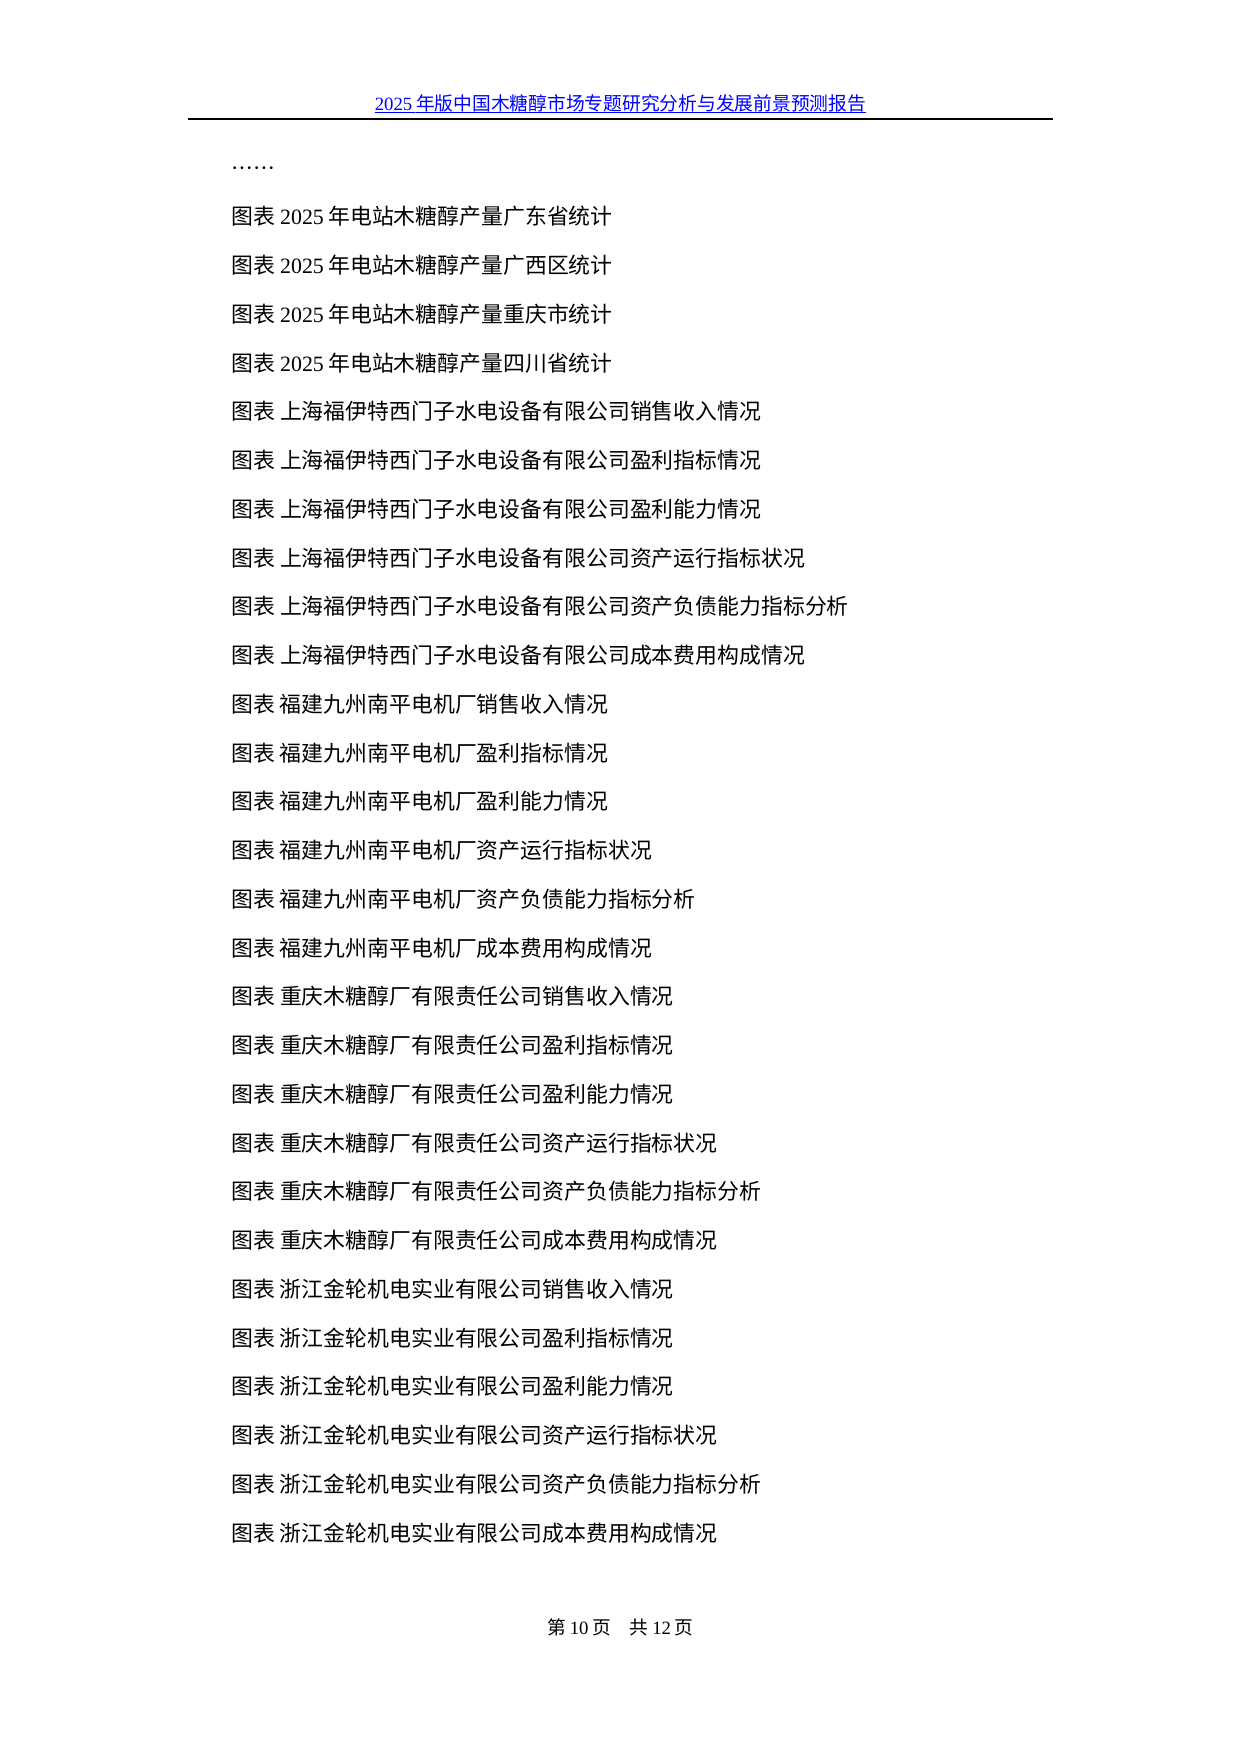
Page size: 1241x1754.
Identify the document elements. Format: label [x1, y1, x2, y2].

text [187, 150, 1053, 1548]
